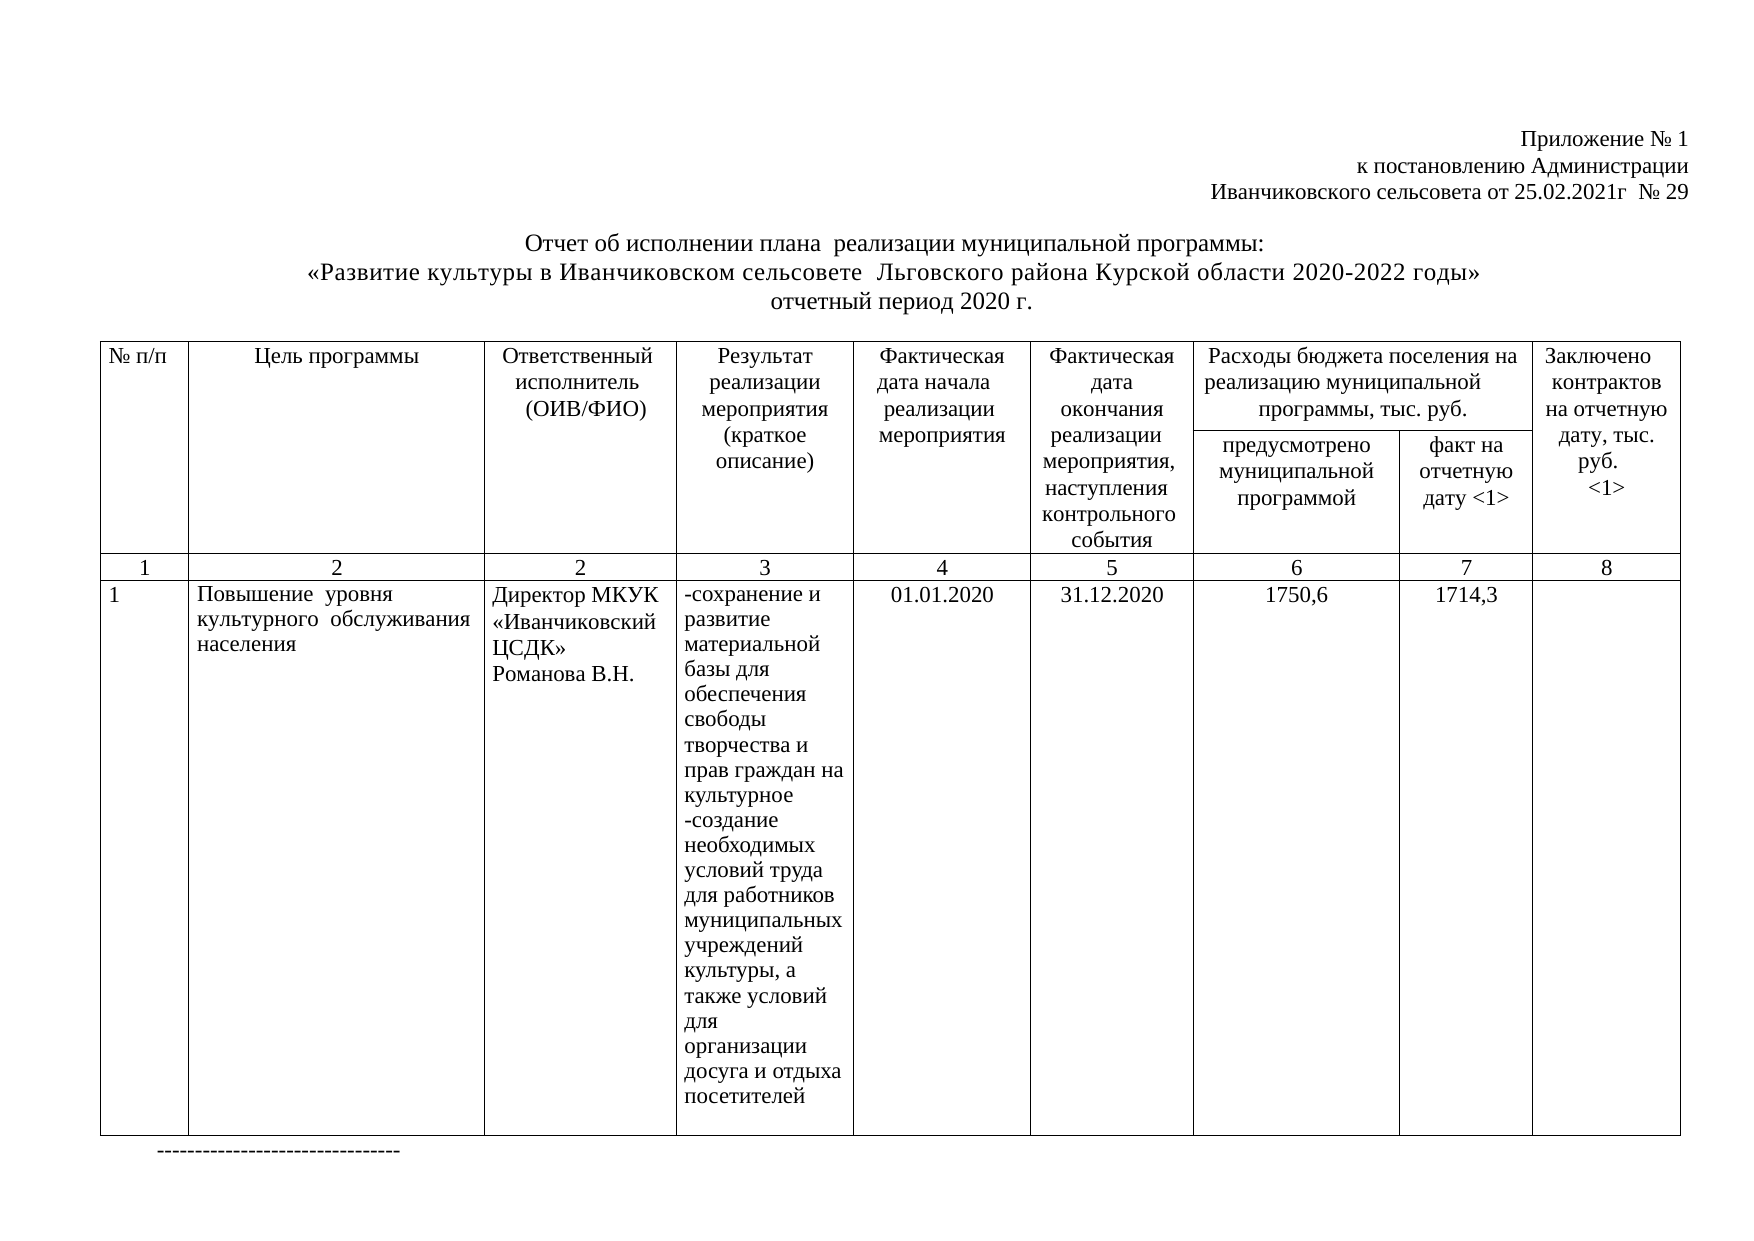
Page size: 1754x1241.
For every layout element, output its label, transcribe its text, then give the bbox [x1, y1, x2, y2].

table_cell 3 [677, 554, 853, 580]
table_cell 6 [1194, 554, 1399, 580]
table_cell 1 [101, 581, 188, 1135]
table_header № п/п [101, 342, 188, 553]
table_cell 8 [1533, 554, 1680, 580]
text отчетный период 2020 г. [100, 286, 1689, 315]
table_header Ответственный исполнитель (ОИВ/ФИО) [485, 342, 676, 553]
table_header Фактическая дата окончания реализации мероприятия, наступления контрольного события [1031, 342, 1193, 553]
table_cell [1533, 581, 1680, 1135]
text «Развитие культуры в Иванчиковском сельсовете Льговского района Курской области 2020-2022 годы» [100, 257, 1689, 286]
table_cell предусмотрено муниципальной программой [1194, 431, 1399, 553]
subtitle Приложение № 1 [100, 125, 1689, 152]
table_cell 4 [854, 554, 1030, 580]
table_cell Директор МКУК «ИванчиковскийЦСДК» Романова В.Н. [485, 581, 676, 1135]
table_header Заключено контрактов на отчетную дату, тыс. руб. <1> [1533, 342, 1680, 553]
table_header Цель программы [189, 342, 484, 553]
text к постановлению Администрации [100, 152, 1689, 178]
table_cell 2 [485, 554, 676, 580]
text -------------------------------- [100, 1136, 1689, 1162]
table_cell 2 [189, 554, 484, 580]
table_cell 1750,6 [1194, 581, 1399, 1135]
table_cell 1 [101, 554, 188, 580]
table_cell 31.12.2020 [1031, 581, 1193, 1135]
text Отчет об исполнении плана реализации муниципальной программы: [100, 228, 1689, 257]
table_header Фактическая дата начала реализации мероприятия [854, 342, 1030, 553]
table_cell Повышение уровня культурного обслуживания населения [189, 581, 484, 1135]
table_cell -сохранение и развитие материальной базы для обеспечения свободы творчества и прав граждан на культурное -создание необходимых условий труда для работников муниципальных учреждений культуры, а также условий для организации досуга и отдыха посетителей [677, 581, 853, 1135]
table_cell 7 [1400, 554, 1532, 580]
table_cell 5 [1031, 554, 1193, 580]
table_cell 01.01.2020 [854, 581, 1030, 1135]
text Иванчиковского сельсовета от 25.02.2021г № 29 [100, 178, 1689, 204]
table_cell 1714,3 [1400, 581, 1532, 1135]
table_header Результат реализации мероприятия (краткое описание) [677, 342, 853, 553]
table_header Расходы бюджета поселения на реализацию муниципальной программы, тыс. руб. [1194, 342, 1532, 430]
table_cell факт на отчетную дату <1> [1400, 431, 1532, 553]
